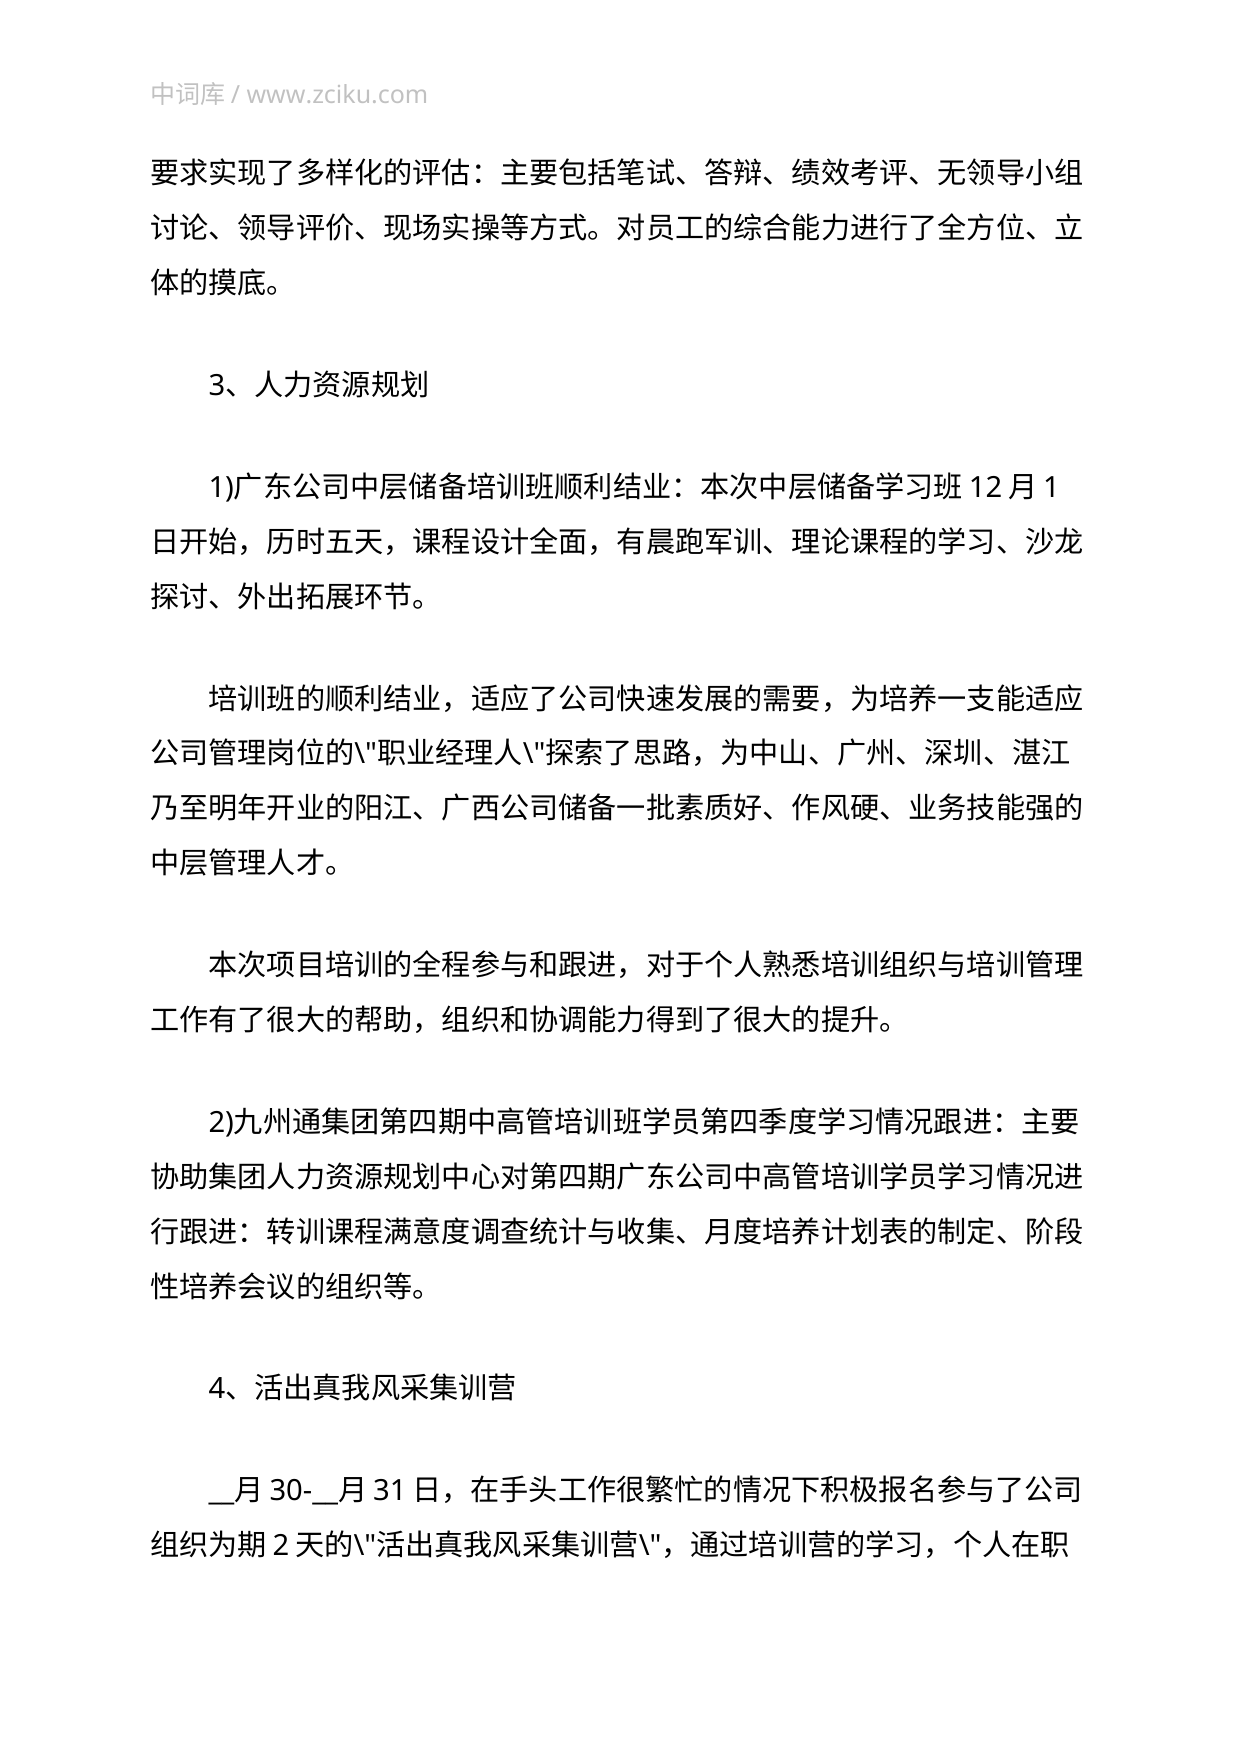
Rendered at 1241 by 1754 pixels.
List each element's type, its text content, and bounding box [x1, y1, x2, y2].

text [150, 1467, 1090, 1564]
text 2)九州通集团第四期中高管培训班学员第四季度学习情况跟进：主要协助集团人力资源规划中心对第四期广东公司中高管培训学员学习情况进行跟进：转训课程满意度调查统计与收集、月度培养计划表的制定、阶段性培养会议的组织等。 [150, 1098, 1090, 1306]
text 1)广东公司中层储备培训班顺利结业：本次中层储备学习班12月1日开始，历时五天，课程设计全面，有晨跑军训、理论课程的学习、沙龙探讨、外出拓展环节。 [150, 463, 1090, 616]
text 培训班的顺利结业，适应了公司快速发展的需要，为培养一支能适应公司管理岗位的\"职业经理人\"探索了思路，为中山、广州、深圳、湛江乃至明年开业的阳江、广西公司储备一批素质好、作风硬、业务技能强的中层管理人才。 [150, 675, 1090, 882]
text 3、人力资源规划 [150, 362, 1090, 404]
text 4、活出真我风采集训营 [150, 1365, 1090, 1407]
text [150, 150, 1090, 302]
text 本次项目培训的全程参与和跟进，对于个人熟悉培训组织与培训管理工作有了很大的帮助，组织和协调能力得到了很大的提升。 [150, 942, 1090, 1039]
